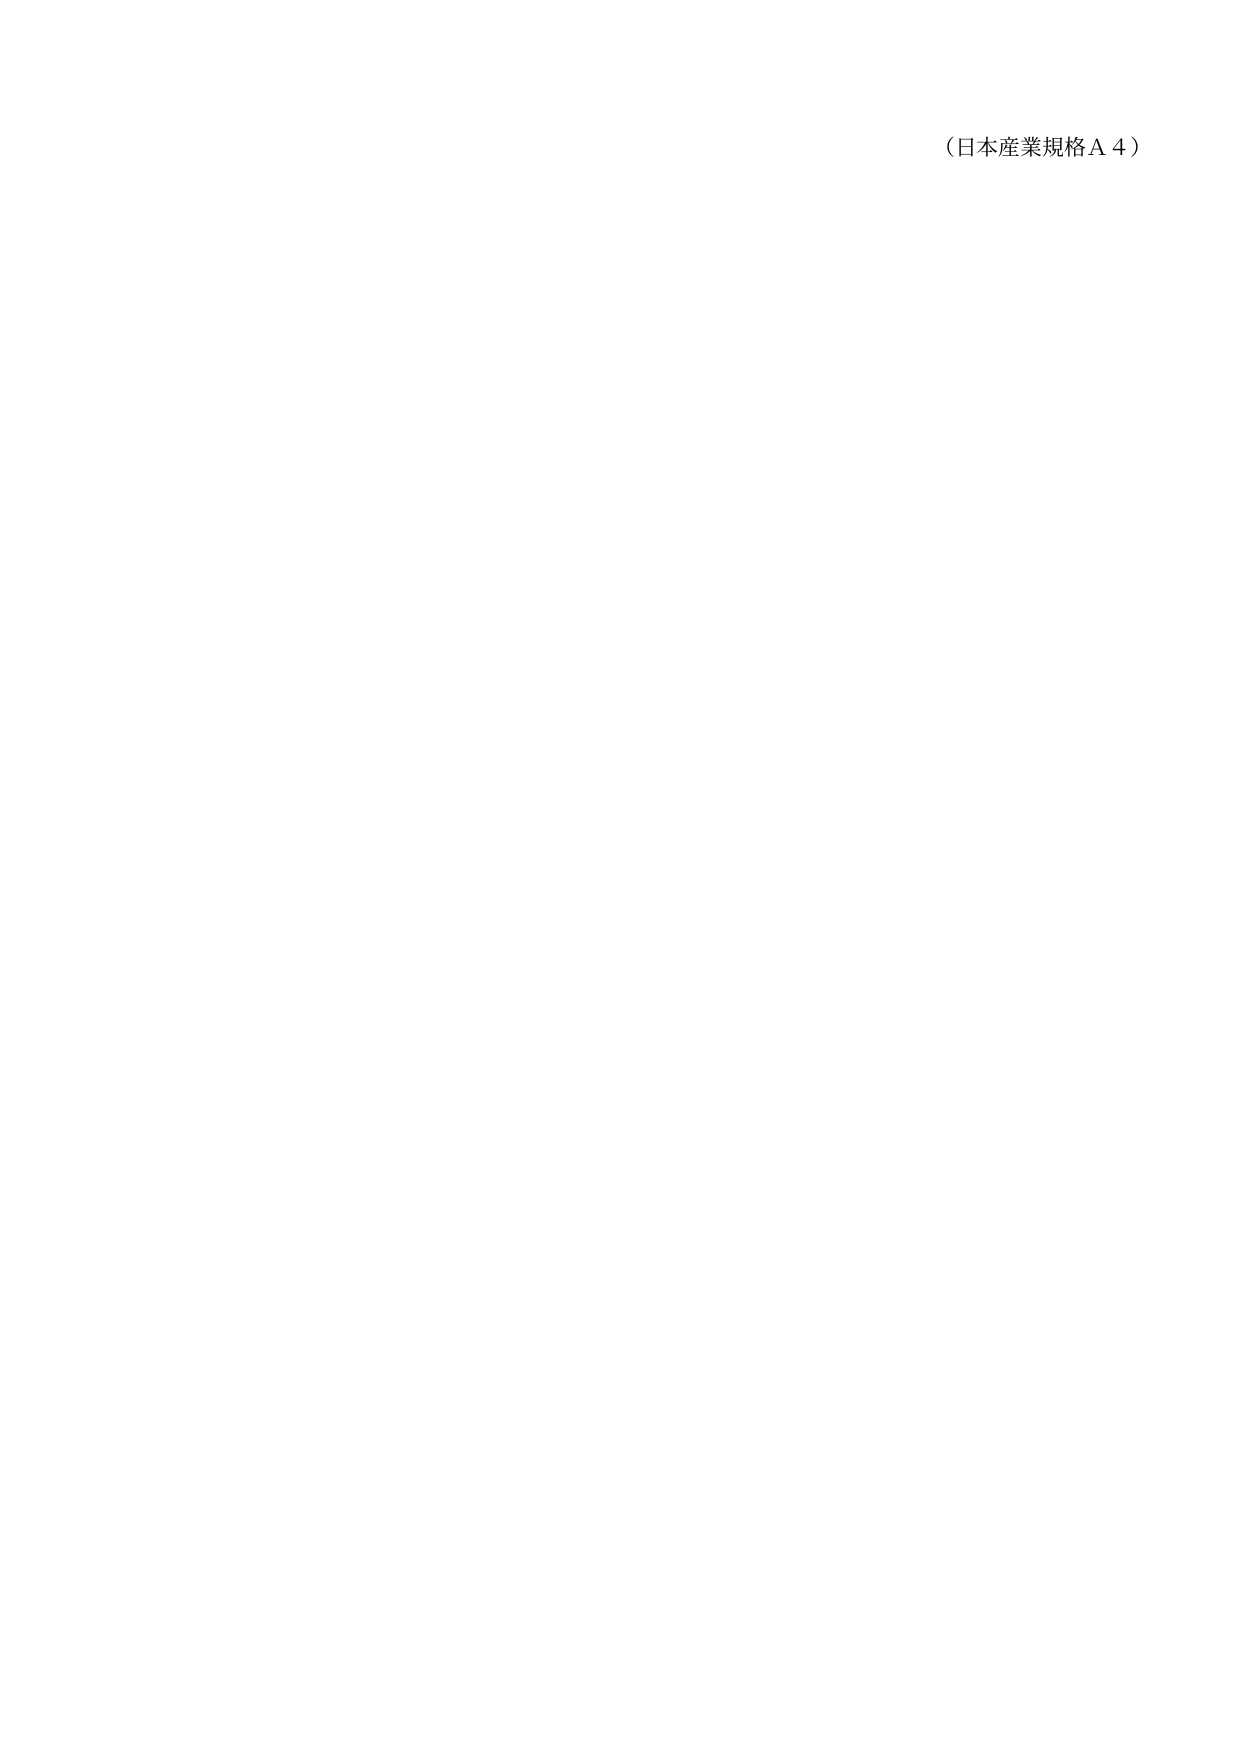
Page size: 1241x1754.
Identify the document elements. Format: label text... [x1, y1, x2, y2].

text （日本産業規格Ａ４） [89, 127, 1152, 164]
